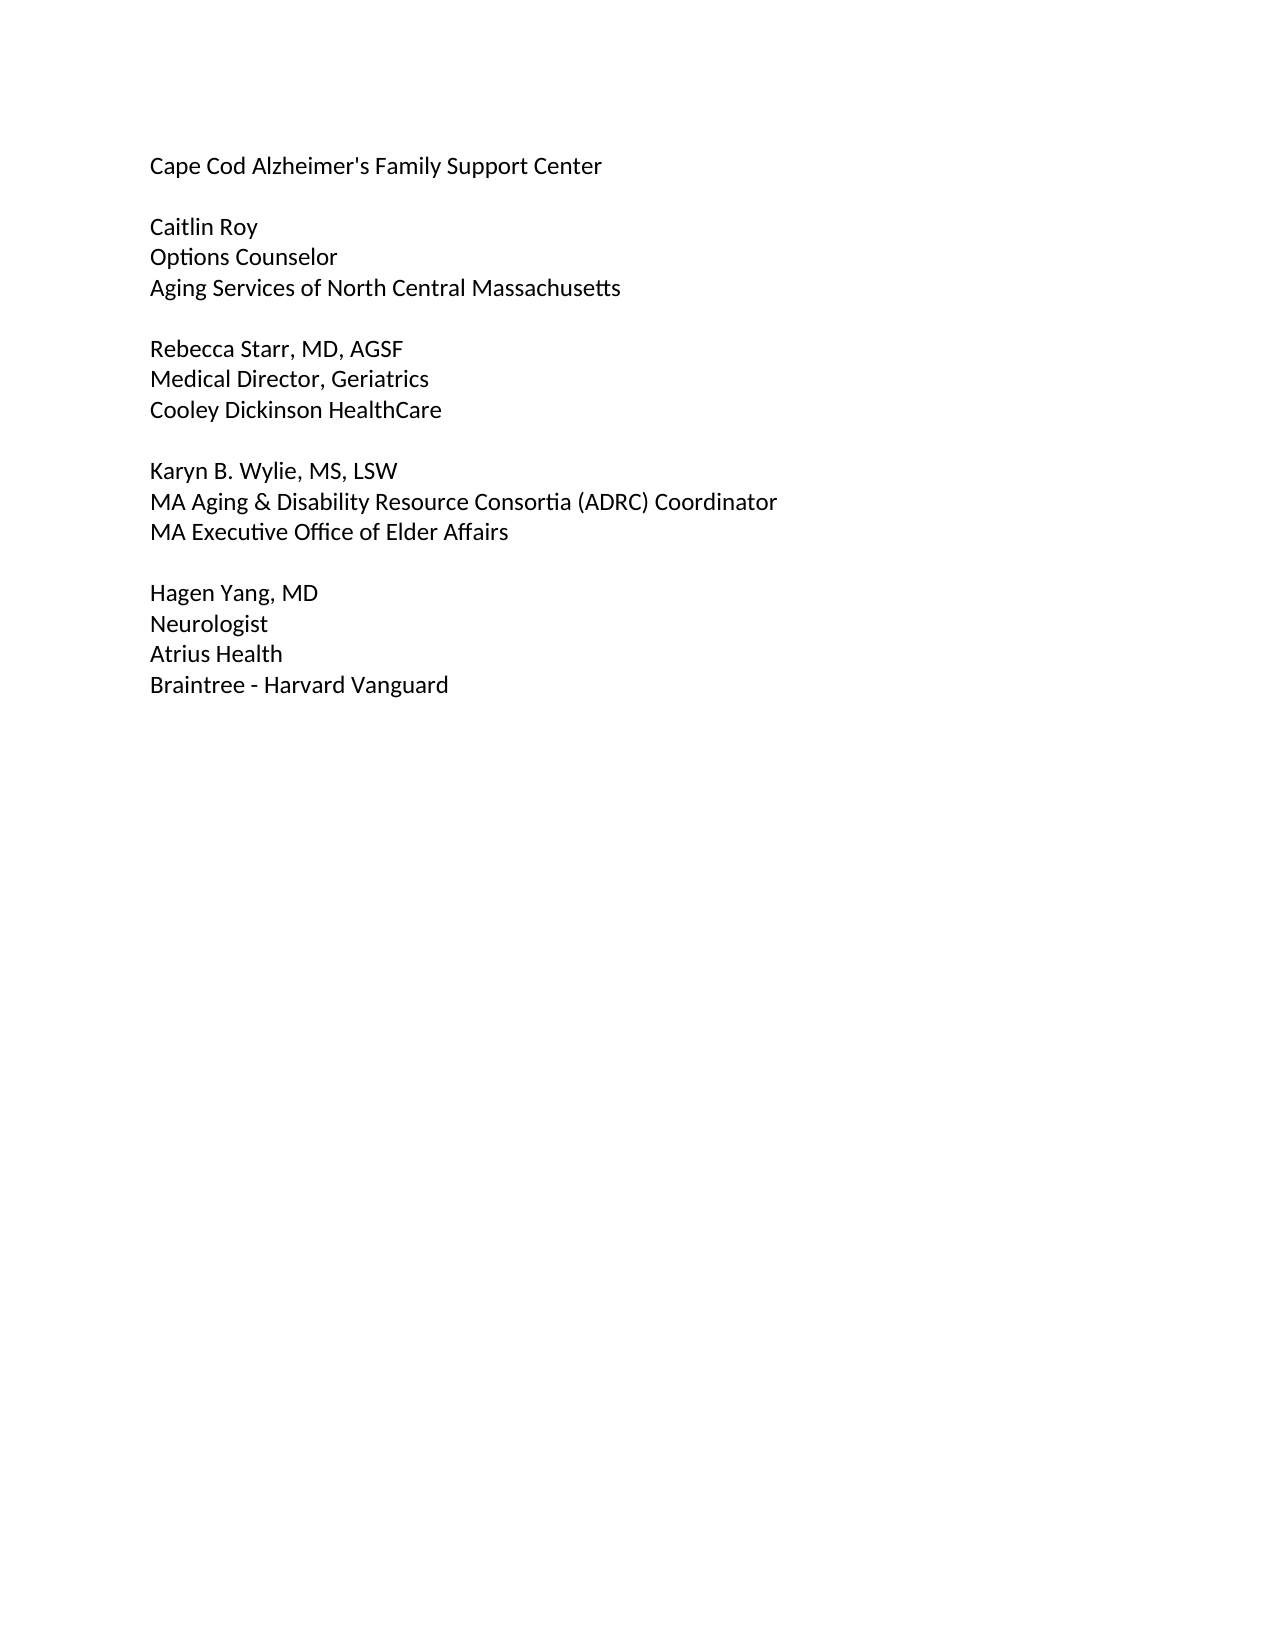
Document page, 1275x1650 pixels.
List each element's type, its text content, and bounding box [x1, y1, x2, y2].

text Caitlin Roy [150, 211, 1125, 242]
text Aging Services of North Central Massachusetts [150, 272, 1125, 303]
text Neurologist [150, 608, 1125, 638]
text MA Aging & Disability Resource Consortia (ADRC) Coordinator [150, 486, 1125, 516]
text Medical Director, Geriatrics [150, 364, 1125, 394]
text Hagen Yang, MD [150, 577, 1125, 608]
text Cape Cod Alzheimer's Family Support Center [150, 150, 1125, 181]
text Options Counselor [150, 242, 1125, 272]
text Cooley Dickinson HealthCare [150, 394, 1125, 425]
text Karyn B. Wylie, MS, LSW [150, 455, 1125, 486]
text Braintree - Harvard Vanguard [150, 669, 1125, 699]
text Atrius Health [150, 638, 1125, 669]
text MA Executive Office of Elder Affairs [150, 516, 1125, 547]
text Rebecca Starr, MD, AGSF [150, 333, 1125, 364]
